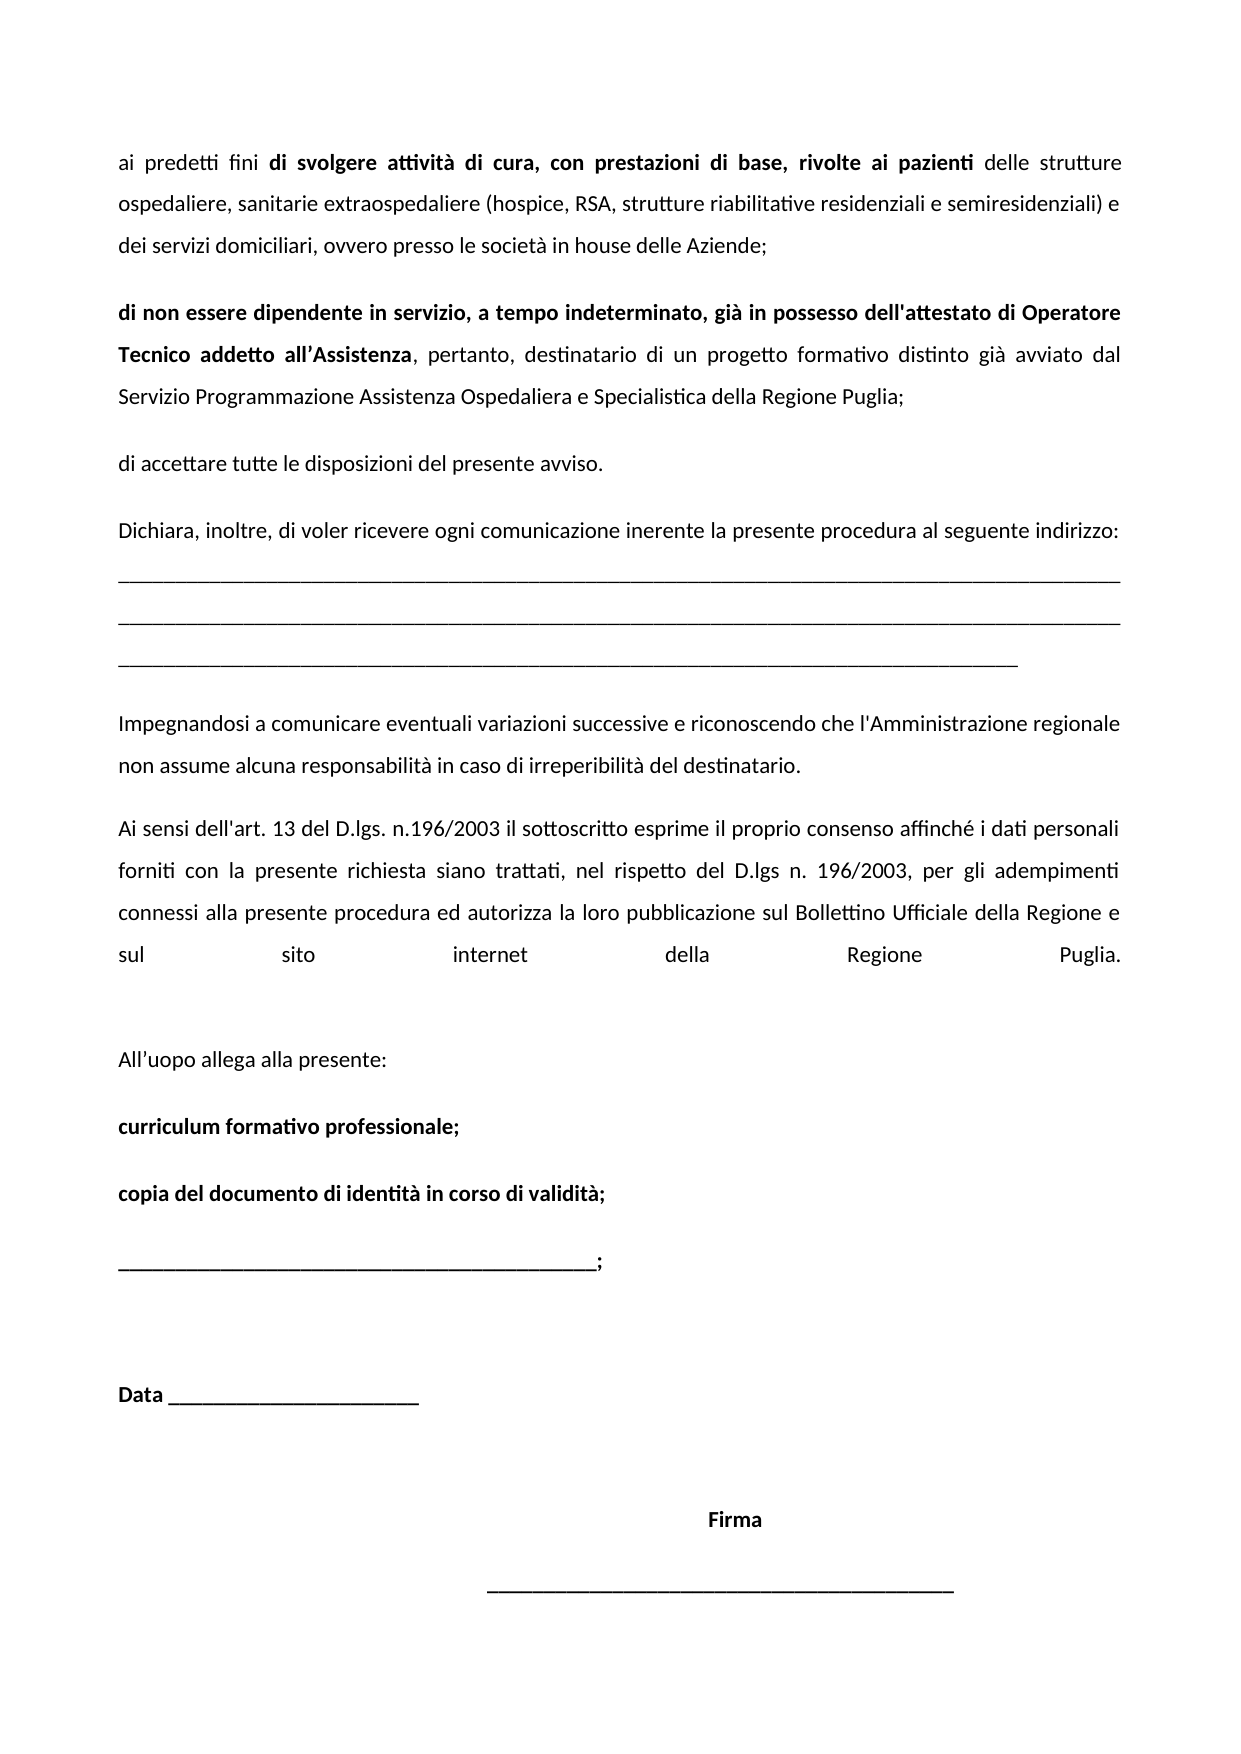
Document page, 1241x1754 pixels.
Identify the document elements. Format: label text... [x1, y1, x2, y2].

text All’uopo allega alla presente: [118, 1045, 1122, 1073]
text Firma [634, 1505, 1122, 1533]
text Impegnandosi a comunicare eventuali variazioni successive e riconoscendo che l'Amministrazione regionale non assume alcuna responsabilità in caso di irreperibilità del destinatario. [118, 709, 1122, 779]
text Data ______________________ [118, 1380, 1122, 1408]
text curriculum formativo professionale; [118, 1112, 1122, 1140]
text ai predetti fini di svolgere attività di cura, con prestazioni di base, rivolte ai pazienti delle strutture ospedaliere, sanitarie extraospedaliere (hospice, RSA, strutture riabilitative residenziali e semiresidenziali) e dei servizi domiciliari, ovvero presso le società in house delle Aziende; [118, 148, 1122, 259]
text _________________________________________ [118, 1568, 1122, 1596]
text di non essere dipendente in servizio, a tempo indeterminato, già in possesso dell'attestato di Operatore Tecnico addetto all’Assistenza, pertanto, destinatario di un progetto formativo distinto già avviato dal Servizio Programmazione Assistenza Ospedaliera e Specialistica della Regione Puglia; [118, 298, 1122, 411]
text copia del documento di identità in corso di validità; [118, 1179, 1122, 1207]
text Ai sensi dell'art. 13 del D.lgs. n.196/2003 il sottoscritto esprime il proprio consenso affinché i dati personali forniti con la presente richiesta siano trattati, nel rispetto del D.lgs n. 196/2003, per gli adempimenti connessi alla presente procedura ed autorizza la loro pubblicazione sul Bollettino Ufficiale della Regione e sul sito internet della Regione Puglia. [118, 814, 1122, 1010]
text di accettare tutte le disposizioni del presente avviso. [118, 449, 1122, 477]
text __________________________________________; [118, 1246, 1122, 1274]
text Dichiara, inoltre, di voler ricevere ogni comunicazione inerente la presente procedura al seguente indirizzo: _______________________________________________________________________________________________________________________________________________________________________________________________________________________________________________________________ [118, 516, 1122, 670]
